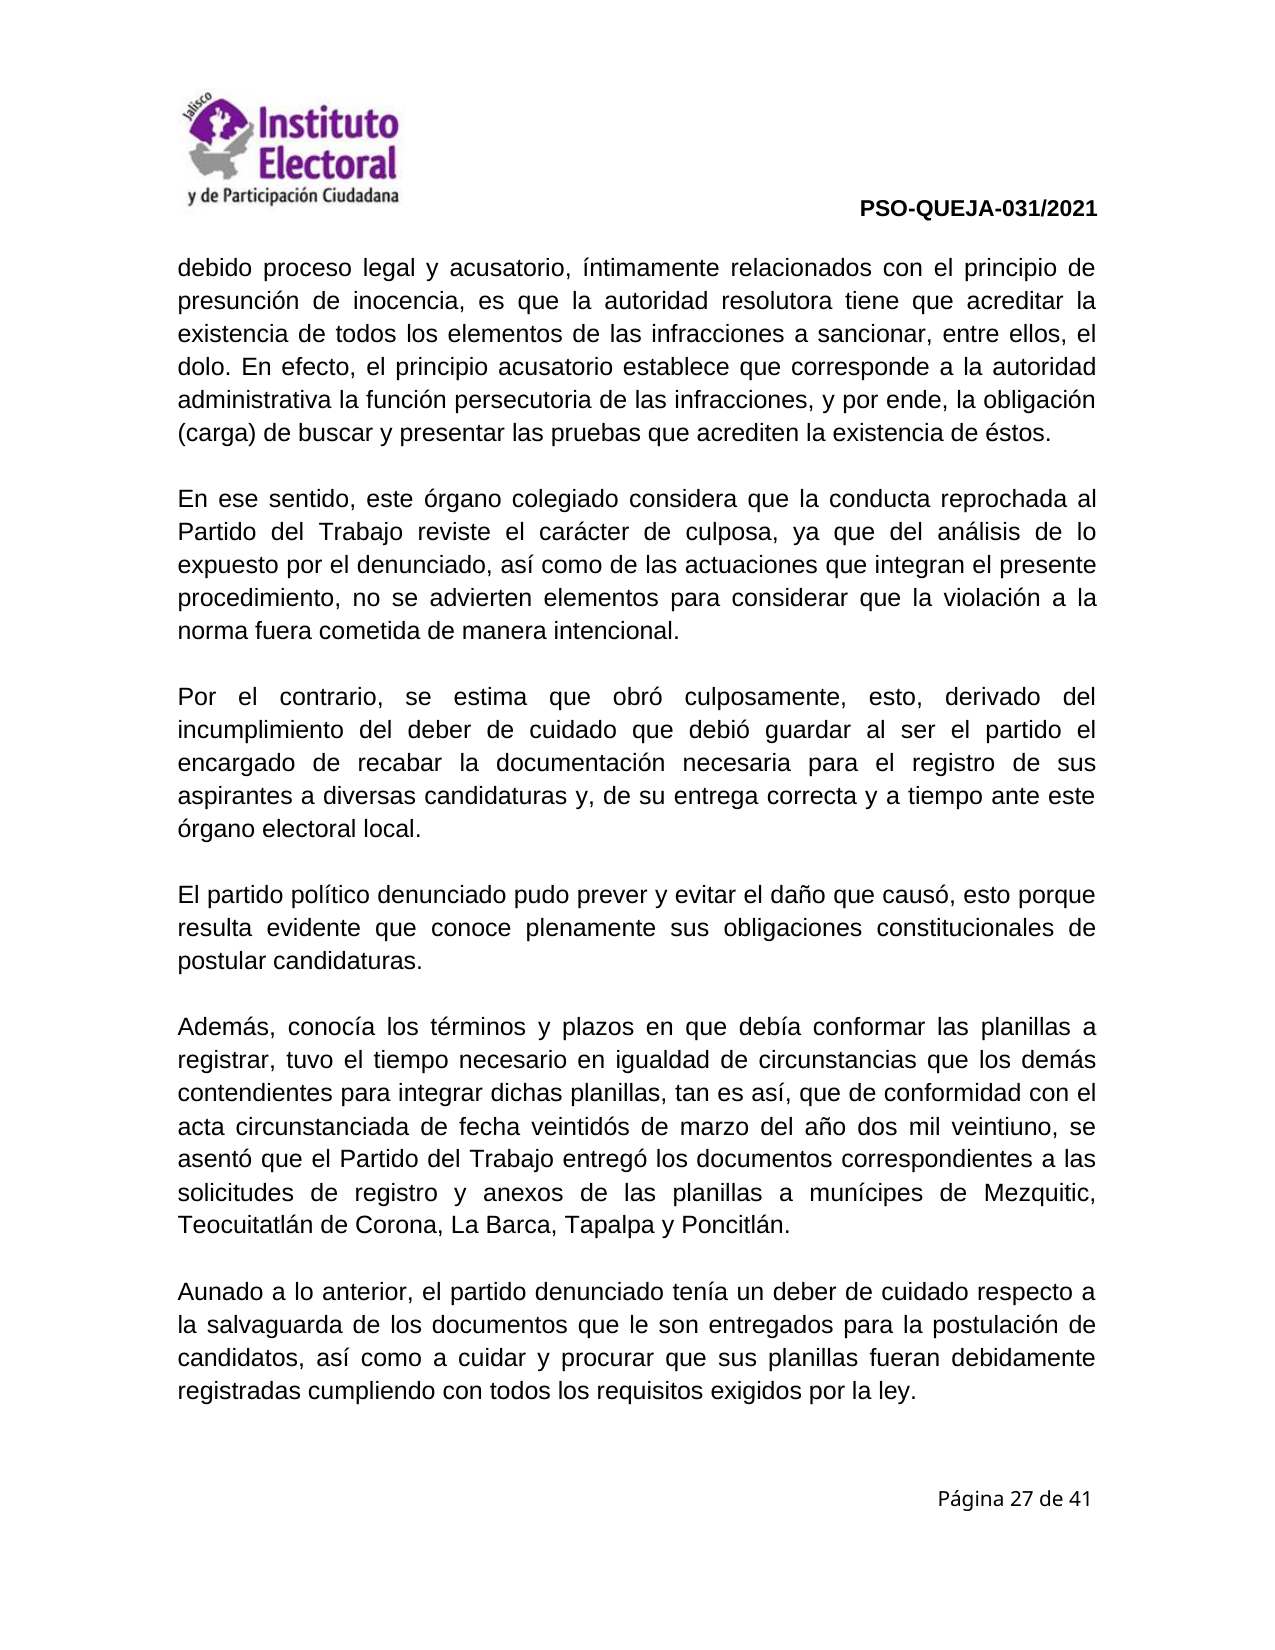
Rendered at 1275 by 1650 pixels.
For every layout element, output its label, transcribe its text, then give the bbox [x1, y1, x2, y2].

text El partido político denunciado pudo prever y evitar el daño que causó, esto porque resulta evidente que conoce plenamente sus obligaciones constitucionales de postular candidaturas. [177, 880, 1098, 975]
picture [177, 88, 406, 217]
text En ese sentido, este órgano colegiado considera que la conducta reprochada al Partido del Trabajo reviste el carácter de culposa, ya que del análisis de lo expuesto por el denunciado, así como de las actuaciones que integran el presente procedimiento, no se advierten elementos para considerar que la violación a la norma fuera cometida de manera intencional. [177, 484, 1098, 645]
text Además, conocía los términos y plazos en que debía conformar las planillas a registrar, tuvo el tiempo necesario en igualdad de circunstancias que los demás contendientes para integrar dichas planillas, tan es así, que de conformidad con el acta circunstanciada de fecha veintidós de marzo del año dos mil veintiuno, se asentó que el Partido del Trabajo entregó los documentos correspondientes a las solicitudes de registro y anexos de las planillas a munícipes de Mezquitic, Teocuitatlán de Corona, La Barca, Tapalpa y Poncitlán. [177, 1012, 1098, 1239]
text Por el contrario, se estima que obró culposamente, esto, derivado del incumplimiento del deber de cuidado que debió guardar al ser el partido el encargado de recabar la documentación necesaria para el registro de sus aspirantes a diversas candidaturas y, de su entrega correcta y a tiempo ante este órgano electoral local. [177, 682, 1098, 843]
text Aunado a lo anterior, el partido denunciado tenía un deber de cuidado respecto a la salvaguarda de los documentos que le son entregados para la postulación de candidatos, así como a cuidar y procurar que sus planillas fueran debidamente registradas cumpliendo con todos los requisitos exigidos por la ley. [177, 1277, 1098, 1404]
